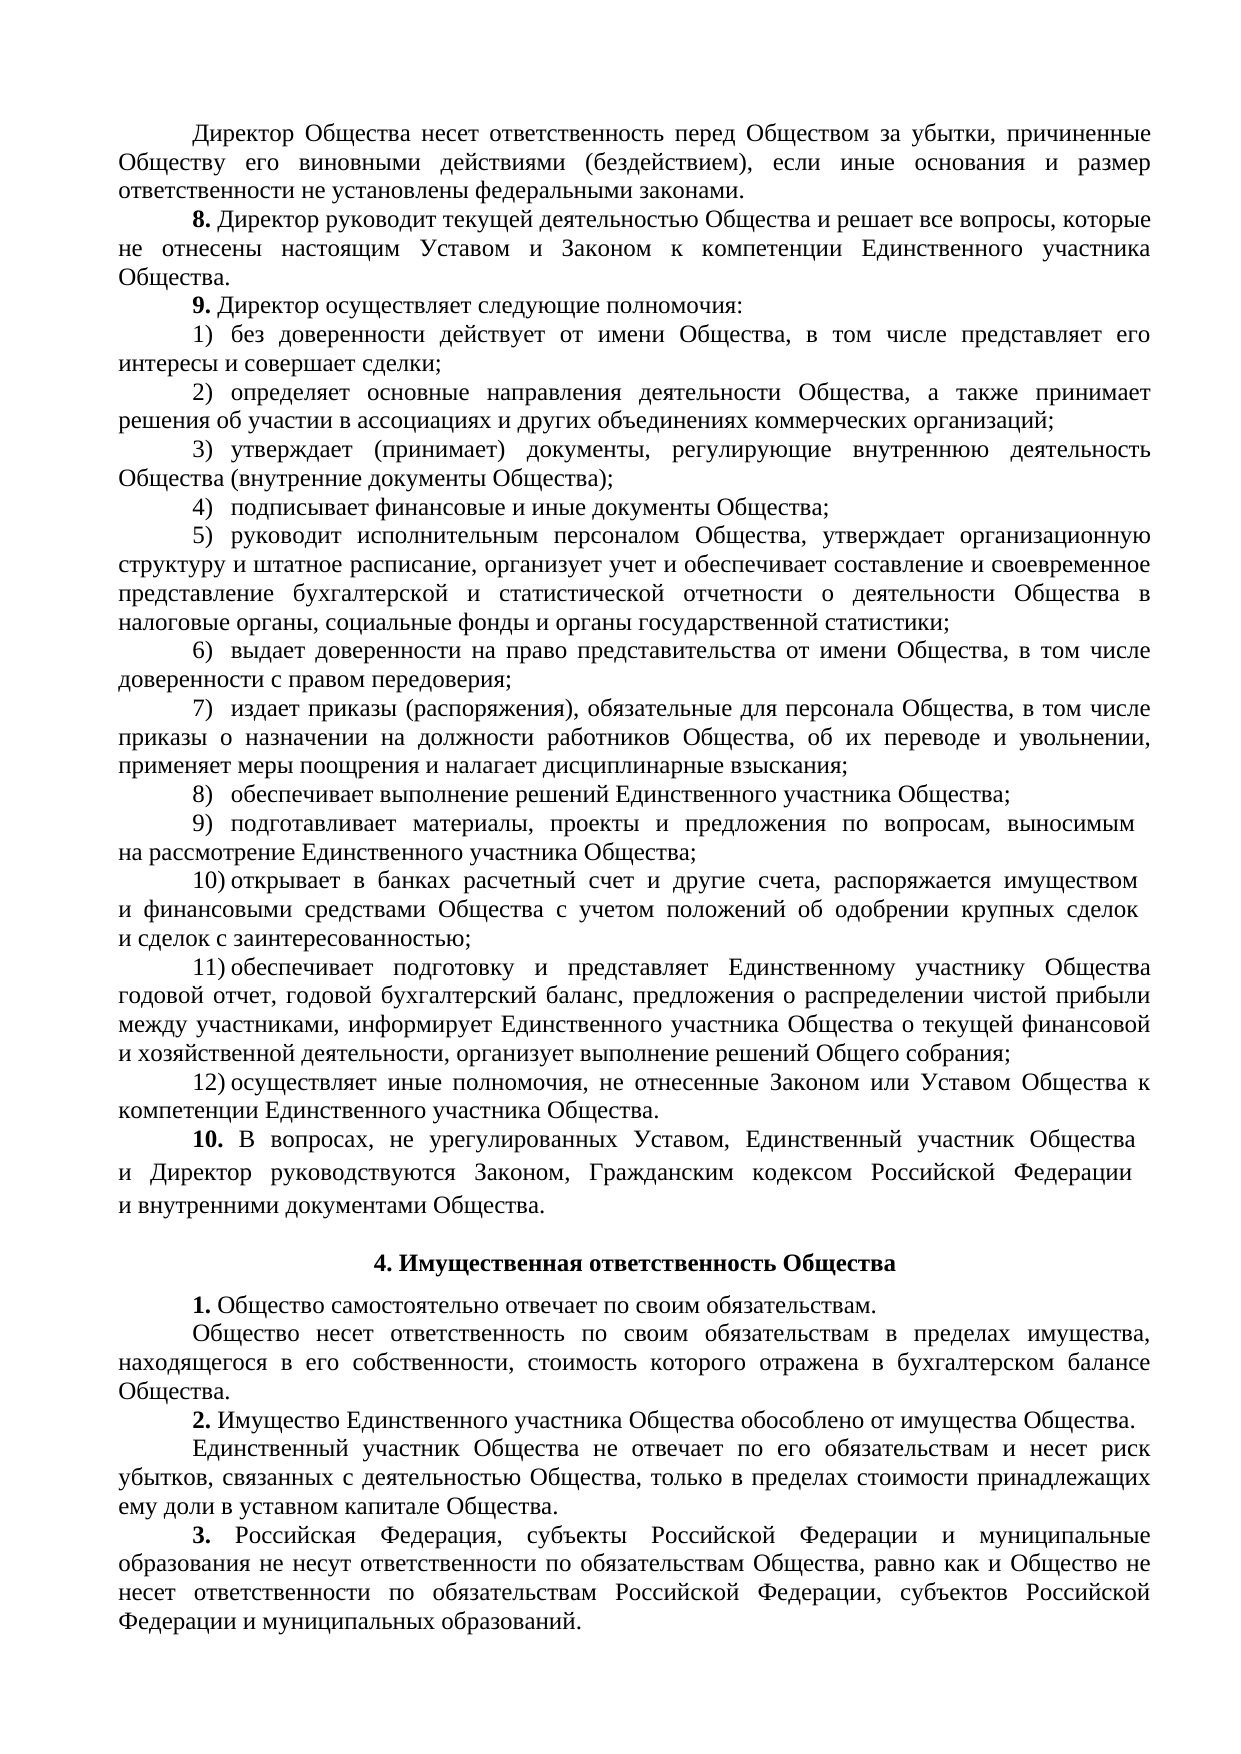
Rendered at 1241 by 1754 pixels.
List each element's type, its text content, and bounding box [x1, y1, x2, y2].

list открывает в банках расчетный счет и другие счета, распоряжается имуществом и финансовыми средствами Общества с учетом положений об одобрении крупных сделок и сделок с заинтересованностью; [118, 866, 1152, 952]
list руководит исполнительным персоналом Общества, утверждает организационную структуру и штатное расписание, организует учет и обеспечивает составление и своевременное представление бухгалтерской и статистической отчетности о деятельности Общества в налоговые органы, социальные фонды и органы государственной статистики; [118, 521, 1152, 636]
list осуществляет иные полномочия, не отнесенные Законом или Уставом Общества к компетенции Единственного участника Общества. [118, 1067, 1152, 1124]
text 4. Имущественная ответственность Общества [118, 1248, 1152, 1277]
list определяет основные направления деятельности Общества, а также принимает решения об участии в ассоциациях и других объединениях коммерческих организаций; [118, 377, 1152, 434]
list обеспечивает выполнение решений Единственного участника Общества; [118, 779, 1152, 808]
text 1. Общество самостоятельно отвечает по своим обязательствам. [118, 1290, 1152, 1318]
list утверждает (принимает) документы, регулирующие внутреннюю деятельность Общества (внутренние документы Общества); [118, 434, 1152, 492]
text 9. Директор осуществляет следующие полномочия: [118, 291, 1152, 319]
list подписывает финансовые и иные документы Общества; [118, 492, 1152, 521]
list издает приказы (распоряжения), обязательные для персонала Общества, в том числе приказы о назначении на должности работников Общества, об их переводе и увольнении, применяет меры поощрения и налагает дисциплинарные взыскания; [118, 693, 1152, 779]
list подготавливает материалы, проекты и предложения по вопросам, выносимым на рассмотрение Единственного участника Общества; [118, 808, 1152, 866]
text 3. Российская Федерация, субъекты Российской Федерации и муниципальные образования не несут ответственности по обязательствам Общества, равно как и Общество не несет ответственности по обязательствам Российской Федерации, субъектов Российской Федерации и муниципальных образований. [118, 1520, 1152, 1635]
list обеспечивает подготовку и представляет Единственному участнику Общества годовой отчет, годовой бухгалтерский баланс, предложения о распределении чистой прибыли между участниками, информирует Единственного участника Общества о текущей финансовой и хозяйственной деятельности, организует выполнение решений Общего собрания; [118, 952, 1152, 1067]
list выдает доверенности на право представительства от имени Общества, в том числе доверенности с правом передоверия; [118, 636, 1152, 693]
list без доверенности действует от имени Общества, в том числе представляет его интересы и совершает сделки; [118, 319, 1152, 377]
text Директор Общества несет ответственность перед Обществом за убытки, причиненные Обществу его виновными действиями (бездействием), если иные основания и размер ответственности не установлены федеральными законами. [118, 118, 1152, 204]
text Единственный участник Общества не отвечает по его обязательствам и несет риск убытков, связанных с деятельностью Общества, только в пределах стоимости принадлежащих ему доли в уставном капитале Общества. [118, 1433, 1152, 1520]
text 2. Имущество Единственного участника Общества обособлено от имущества Общества. [118, 1405, 1152, 1433]
text 8. Директор руководит текущей деятельностью Общества и решает все вопросы, которые не отнесены настоящим Уставом и Законом к компетенции Единственного участника Общества. [118, 204, 1152, 291]
text Общество несет ответственность по своим обязательствам в пределах имущества, находящегося в его собственности, стоимость которого отражена в бухгалтерском балансе Общества. [118, 1318, 1152, 1405]
list 10. В вопросах, не урегулированных Уставом, Единственный участник Общества и Директор руководствуются Законом, Гражданским кодексом Российской Федерации и внутренними документами Общества. [118, 1124, 1152, 1219]
